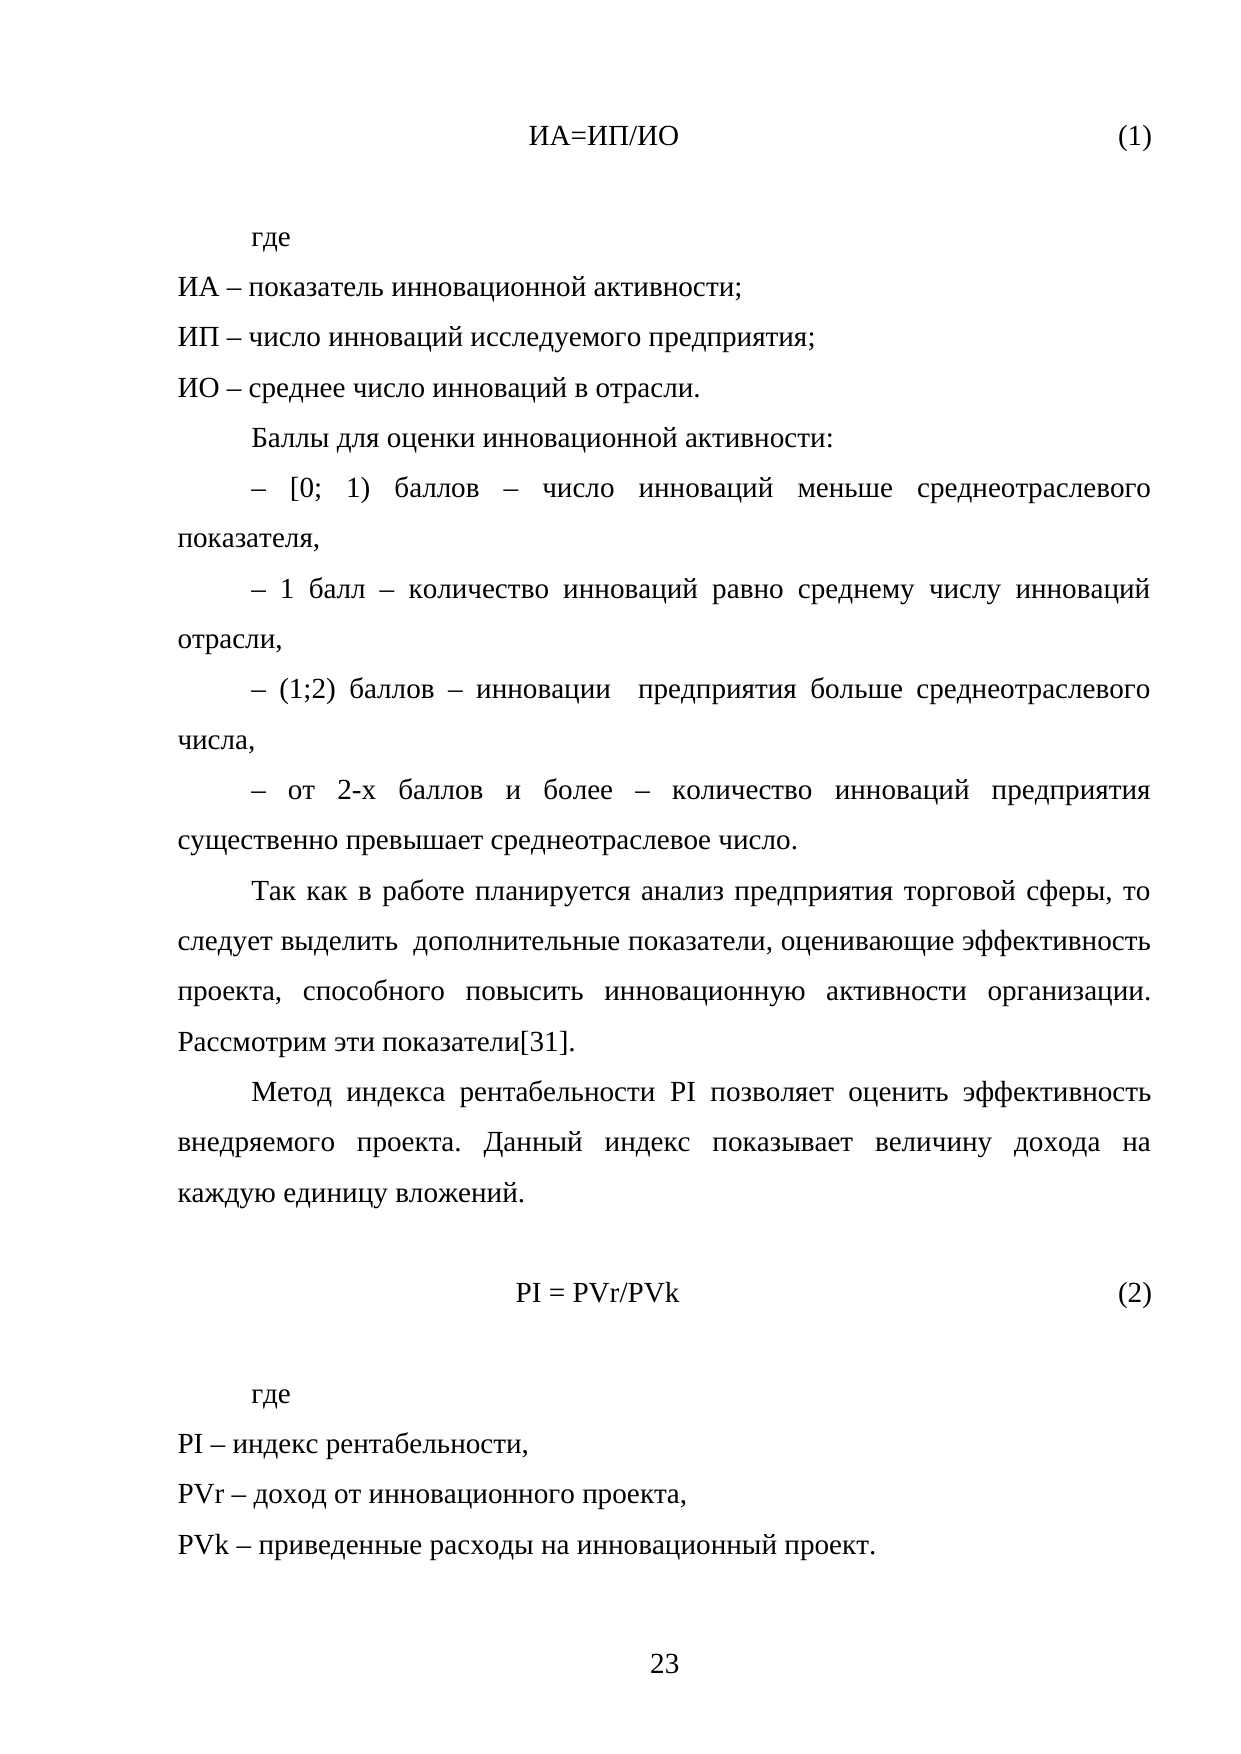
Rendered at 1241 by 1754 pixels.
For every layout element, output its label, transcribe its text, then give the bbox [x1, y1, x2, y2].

text – [0; 1) баллов – число инноваций меньше среднеотраслевого показателя, [177, 470, 1152, 554]
text где [177, 1376, 1152, 1409]
text Метод индекса рентабельности PI позволяет оценить эффективность внедряемого проекта. Данный индекс показывает величину дохода на каждую единицу вложений. [177, 1074, 1152, 1208]
text PI – индекс рентабельности, [177, 1426, 1152, 1460]
text PVr – доход от инновационного проекта, [177, 1477, 1152, 1510]
text ИА=ИП/ИО (1) [177, 118, 1152, 152]
text ИО – среднее число инноваций в отрасли. [177, 370, 1152, 403]
text PI = PVr/PVk (2) [177, 1275, 1152, 1309]
text ИА – показатель инновационной активности; [177, 269, 1152, 303]
text где [177, 219, 1152, 252]
text – (1;2) баллов – инновации предприятия больше среднеотраслевого числа, [177, 672, 1152, 755]
text ИП – число инноваций исследуемого предприятия; [177, 319, 1152, 353]
text PVk – приведенные расходы на инновационный проект. [177, 1527, 1152, 1560]
text – 1 балл – количество инноваций равно среднему числу инноваций отрасли, [177, 571, 1152, 655]
text Так как в работе планируется анализ предприятия торговой сферы, то следует выделить дополнительные показатели, оценивающие эффективность проекта, способного повысить инновационную активности организации. Рассмотрим эти показатели[31]. [177, 873, 1152, 1057]
text Баллы для оценки инновационной активности: [177, 420, 1152, 453]
text – от 2-х баллов и более – количество инноваций предприятия существенно превышает среднеотраслевое число. [177, 772, 1152, 856]
